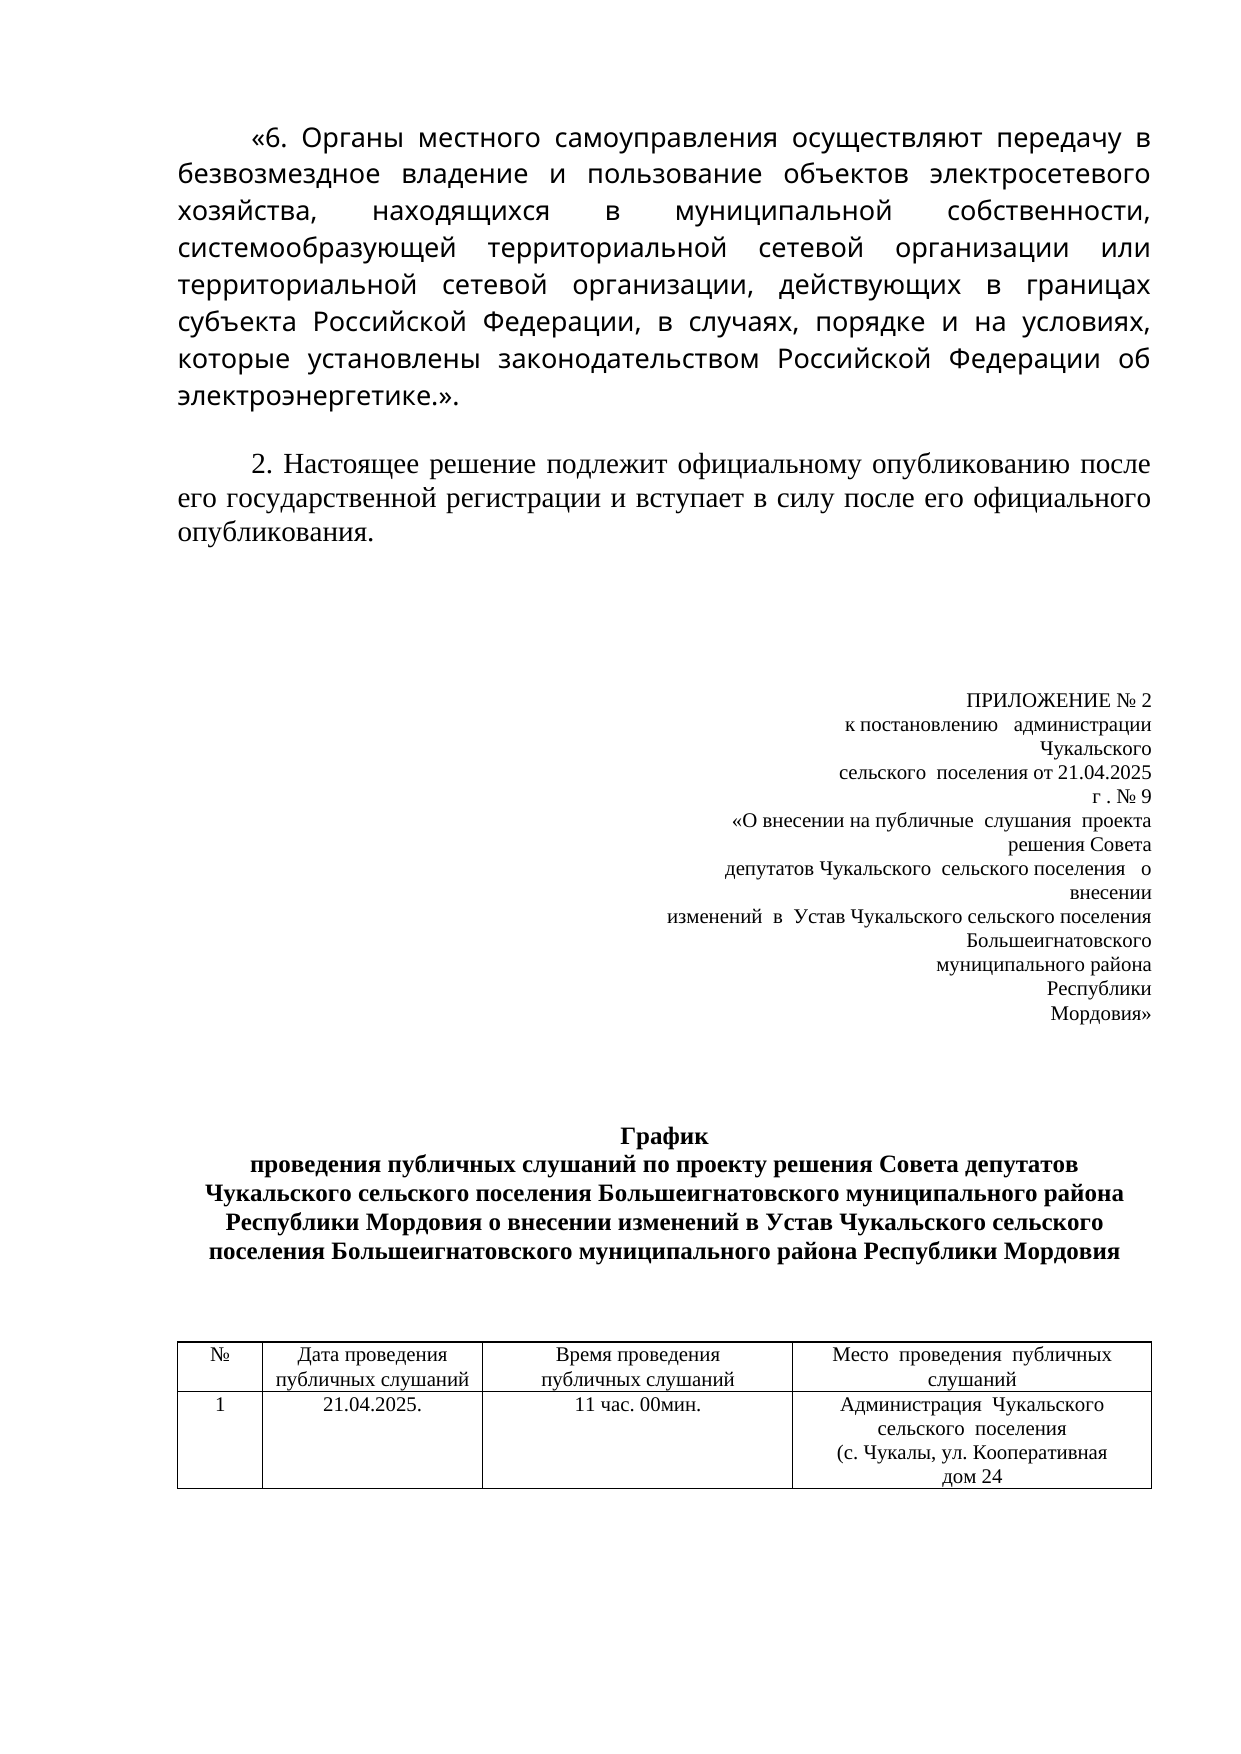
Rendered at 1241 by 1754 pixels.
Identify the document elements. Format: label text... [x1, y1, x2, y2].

text «6. Органы местного самоуправления осуществляют передачу в безвозмездное владение и пользование объектов электросетевого хозяйства, находящихся в муниципальной собственности, системообразующей территориальной сетевой организации или территориальной сетевой организации, действующих в границах субъекта Российской Федерации, в случаях, порядке и на условиях, которые установлены законодательством Российской Федерации об электроэнергетике.». [177, 118, 1152, 413]
table_header Место проведения публичных слушаний [793, 1343, 1151, 1391]
text к постановлению администрации Чукальского [177, 712, 1152, 760]
text 2. Настоящее решение подлежит официальному опубликованию после его государственной регистрации и вступает в силу после его официального опубликования. [177, 447, 1152, 547]
text График [177, 1121, 1152, 1149]
table_header Время проведения публичных слушаний [483, 1343, 792, 1391]
text проведения публичных слушаний по проекту решения Совета депутатов Чукальского сельского поселения Большеигнатовского муниципального района [177, 1149, 1152, 1207]
table_cell Администрация Чукальского сельского поселения (с. Чукалы, ул. Кооперативная дом 24 [793, 1392, 1151, 1488]
text сельского поселения от 21.04.2025 г . № 9 [177, 760, 1152, 808]
text Республики Мордовия о внесении изменений в Устав Чукальского сельского поселения Большеигнатовского муниципального района Республики Мордовия [177, 1207, 1152, 1264]
table_header Дата проведения публичных слушаний [263, 1343, 482, 1391]
table_cell 11 час. 00мин. [483, 1392, 792, 1488]
text «О внесении на публичные слушания проекта решения Совета [177, 808, 1152, 856]
table_cell 21.04.2025. [263, 1392, 482, 1488]
table_header № [178, 1343, 262, 1391]
text ПРИЛОЖЕНИЕ № 2 [177, 688, 1152, 712]
text изменений в Устав Чукальского сельского поселения [177, 904, 1152, 928]
text Республики Мордовия» [177, 976, 1152, 1024]
table_cell 1 [178, 1392, 262, 1488]
text депутатов Чукальского сельского поселения о внесении [177, 856, 1152, 904]
text Большеигнатовского муниципального района [177, 928, 1152, 976]
